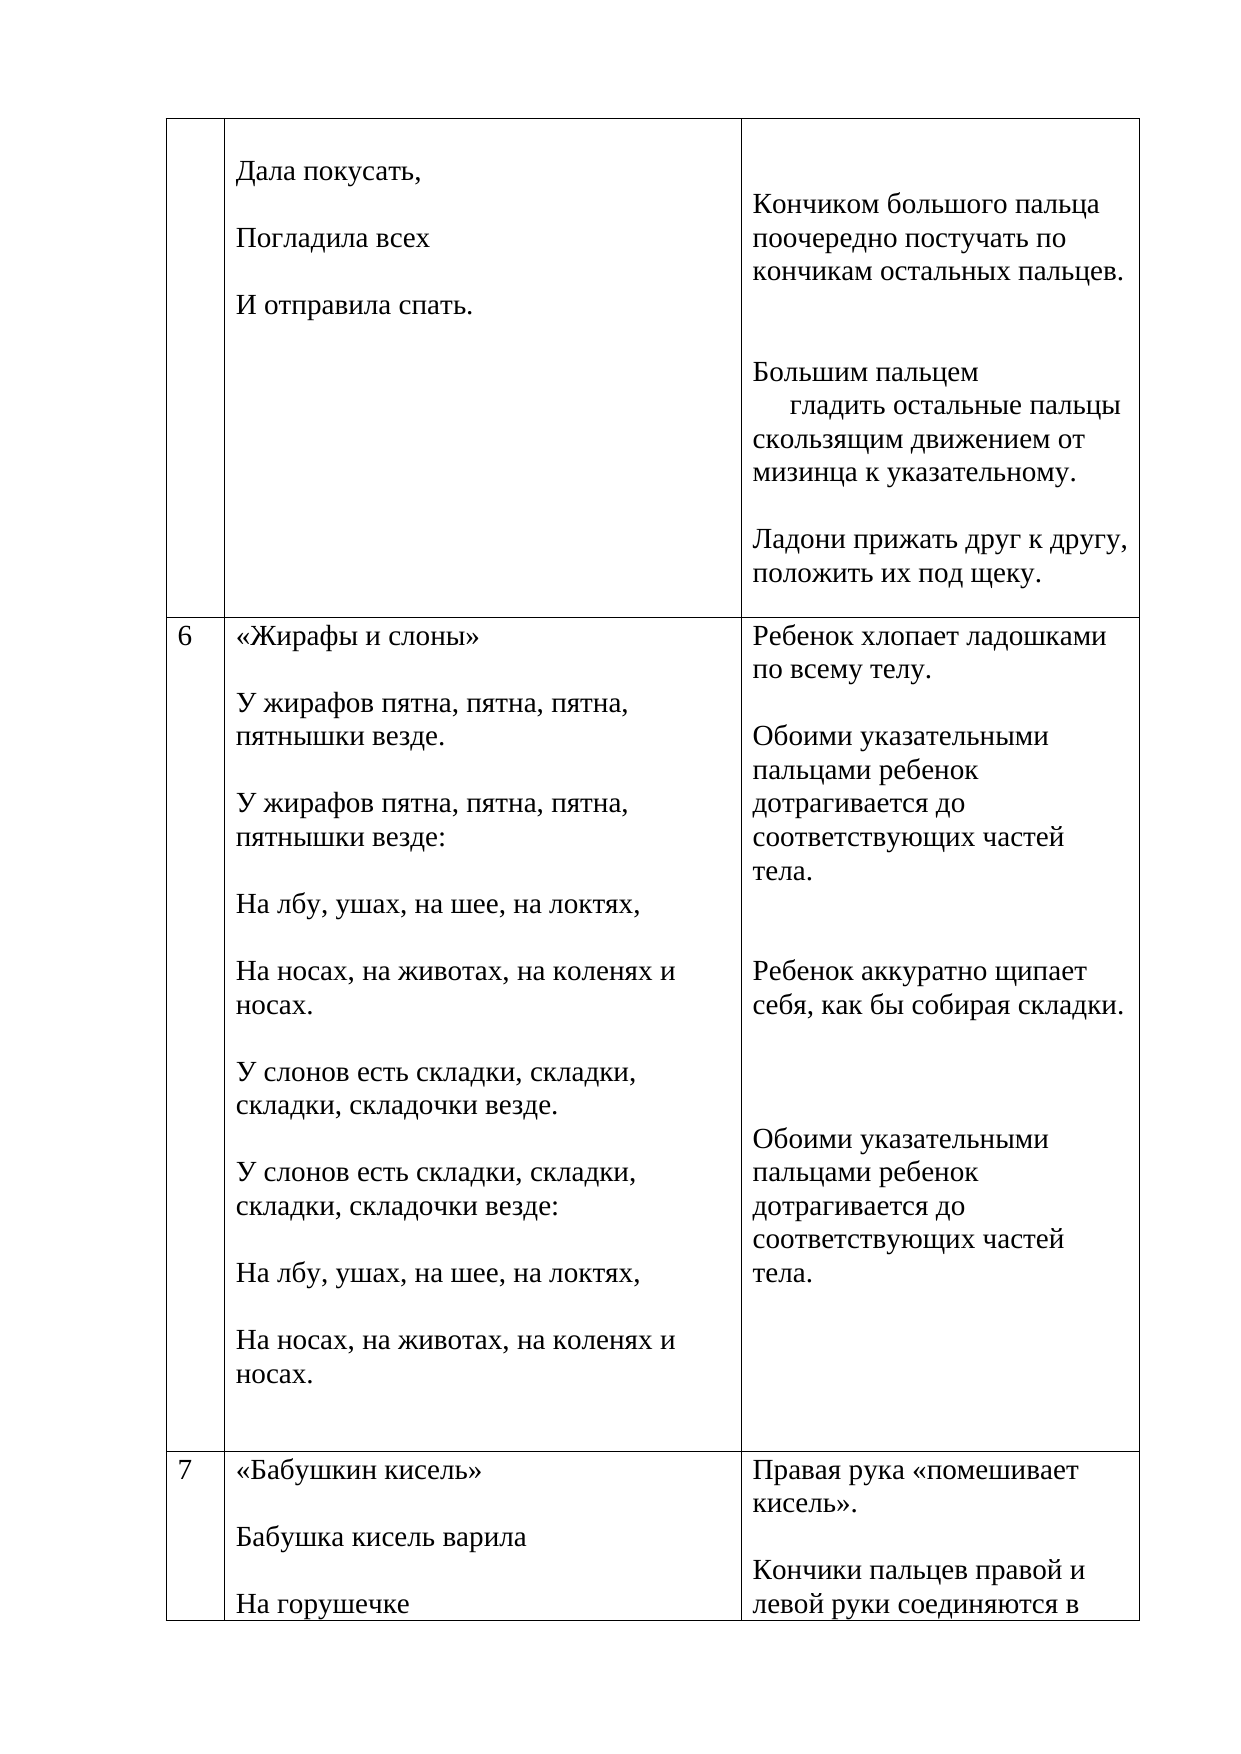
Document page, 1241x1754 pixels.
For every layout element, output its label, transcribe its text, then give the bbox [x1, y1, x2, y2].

table_cell 6 [167, 618, 224, 1451]
table_cell 5 [167, 119, 224, 617]
table_cell «Жирафы и слоны» У жирафов пятна, пятна, пятна, пятнышки везде. У жирафов пятна, пятна, пятна, пятнышки везде: На лбу, ушах, на шее, на локтях, На носах, на животах, на коленях и носах. У слонов есть складки, складки, складки, складочки везде. У слонов есть складки, складки, складки, складочки везде: На лбу, ушах, на шее, на локтях, На носах, на животах, на коленях и носах. [225, 618, 741, 1451]
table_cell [742, 119, 1139, 617]
table_cell 7 [167, 1452, 224, 1619]
table_cell Ребенок хлопает ладошками по всему телу. Обоими указательными пальцами ребенок дотрагивается до соответствующих частей тела. Ребенок аккуратно щипает себя, как бы собирая складки. Обоими указательными пальцами ребенок дотрагивается до соответствующих частей тела. [742, 618, 1139, 1451]
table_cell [742, 1452, 1139, 1619]
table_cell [225, 1452, 741, 1619]
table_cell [225, 119, 741, 617]
